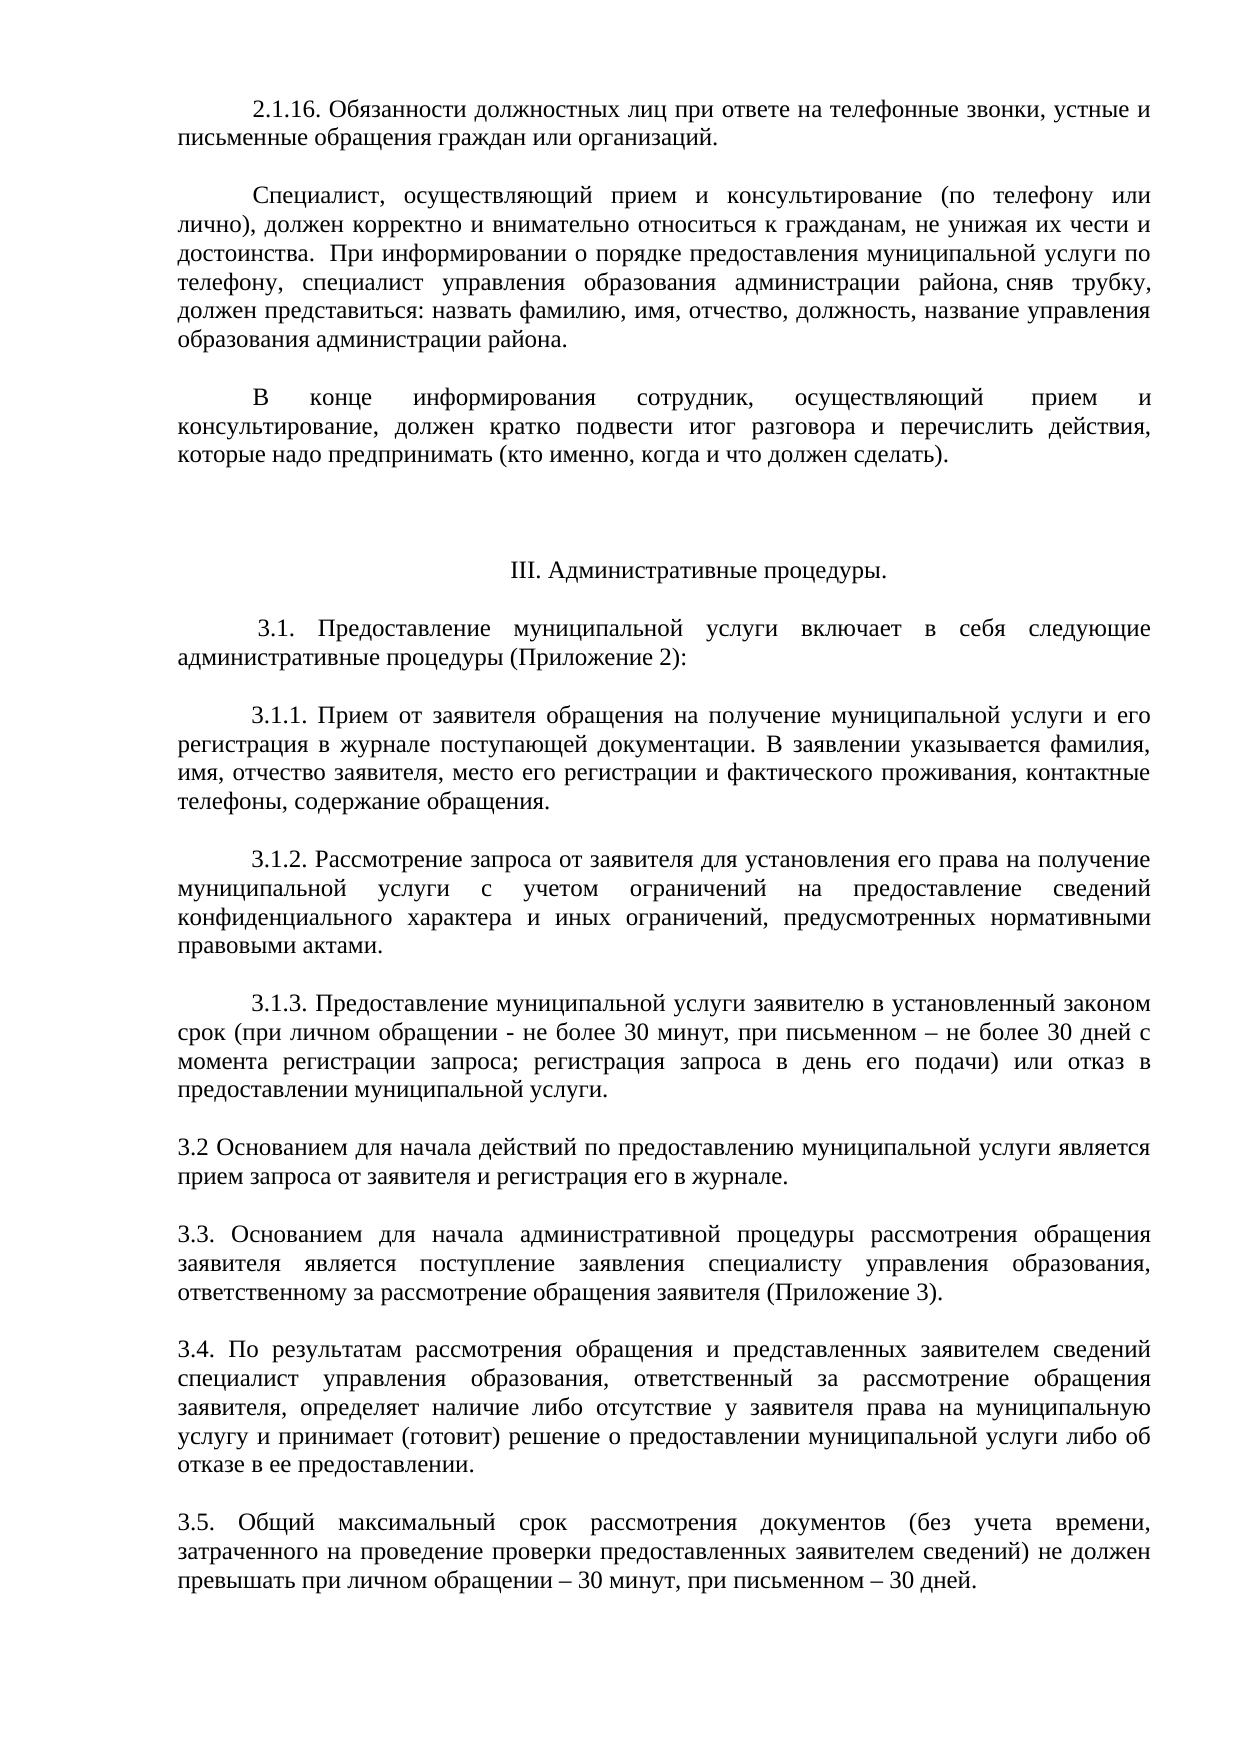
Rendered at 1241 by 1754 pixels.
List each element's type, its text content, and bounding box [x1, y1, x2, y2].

text 3.3. Основанием для начала административной процедуры рассмотрения обращения заявителя является поступление заявления специалисту управления образования, ответственному за рассмотрение обращения заявителя (Приложение 3). [177, 1219, 1152, 1305]
text 3.1.3. Предоставление муниципальной услуги заявителю в установленный законом срок (при личном обращении - не более 30 минут, при письменном – не более 30 дней с момента регистрации запроса; регистрация запроса в день его подачи) или отказ в предоставлении муниципальной услуги. [177, 988, 1152, 1103]
text III. Административные процедуры. [177, 555, 1152, 584]
text В конце информирования сотрудник, осуществляющий прием и консультирование, должен кратко подвести итог разговора и перечислить действия, которые надо предпринимать (кто именно, когда и что должен сделать). [177, 382, 1152, 468]
text 3.1.1. Прием от заявителя обращения на получение муниципальной услуги и его регистрация в журнале поступающей документации. В заявлении указывается фамилия, имя, отчество заявителя, место его регистрации и фактического проживания, контактные телефоны, содержание обращения. [177, 700, 1152, 815]
text 3.1. Предоставление муниципальной услуги включает в себя следующие административные процедуры (Приложение 2): [177, 613, 1152, 671]
text 3.4. По результатам рассмотрения обращения и представленных заявителем сведений специалист управления образования, ответственный за рассмотрение обращения заявителя, определяет наличие либо отсутствие у заявителя права на муниципальную услугу и принимает (готовит) решение о предоставлении муниципальной услуги либо об отказе в ее предоставлении. [177, 1334, 1152, 1478]
text 2.1.16. Обязанности должностных лиц при ответе на телефонные звонки, устные и письменные обращения граждан или организаций. [177, 94, 1152, 151]
text Специалист, осуществляющий прием и консультирование (по телефону или лично), должен корректно и внимательно относиться к гражданам, не унижая их чести и достоинства. При информировании о порядке предоставления муниципальной услуги по телефону, специалист управления образования администрации района, сняв трубку, должен представиться: назвать фамилию, имя, отчество, должность, название управления образования администрации района. [177, 180, 1152, 353]
text 3.5. Общий максимальный срок рассмотрения документов (без учета времени, затраченного на проведение проверки предоставленных заявителем сведений) не должен превышать при личном обращении – 30 минут, при письменном – 30 дней. [177, 1507, 1152, 1594]
text 3.2 Основанием для начала действий по предоставлению муниципальной услуги является прием запроса от заявителя и регистрация его в журнале. [177, 1132, 1152, 1190]
text 3.1.2. Рассмотрение запроса от заявителя для установления его права на получение муниципальной услуги с учетом ограничений на предоставление сведений конфиденциального характера и иных ограничений, предусмотренных нормативными правовыми актами. [177, 844, 1152, 959]
